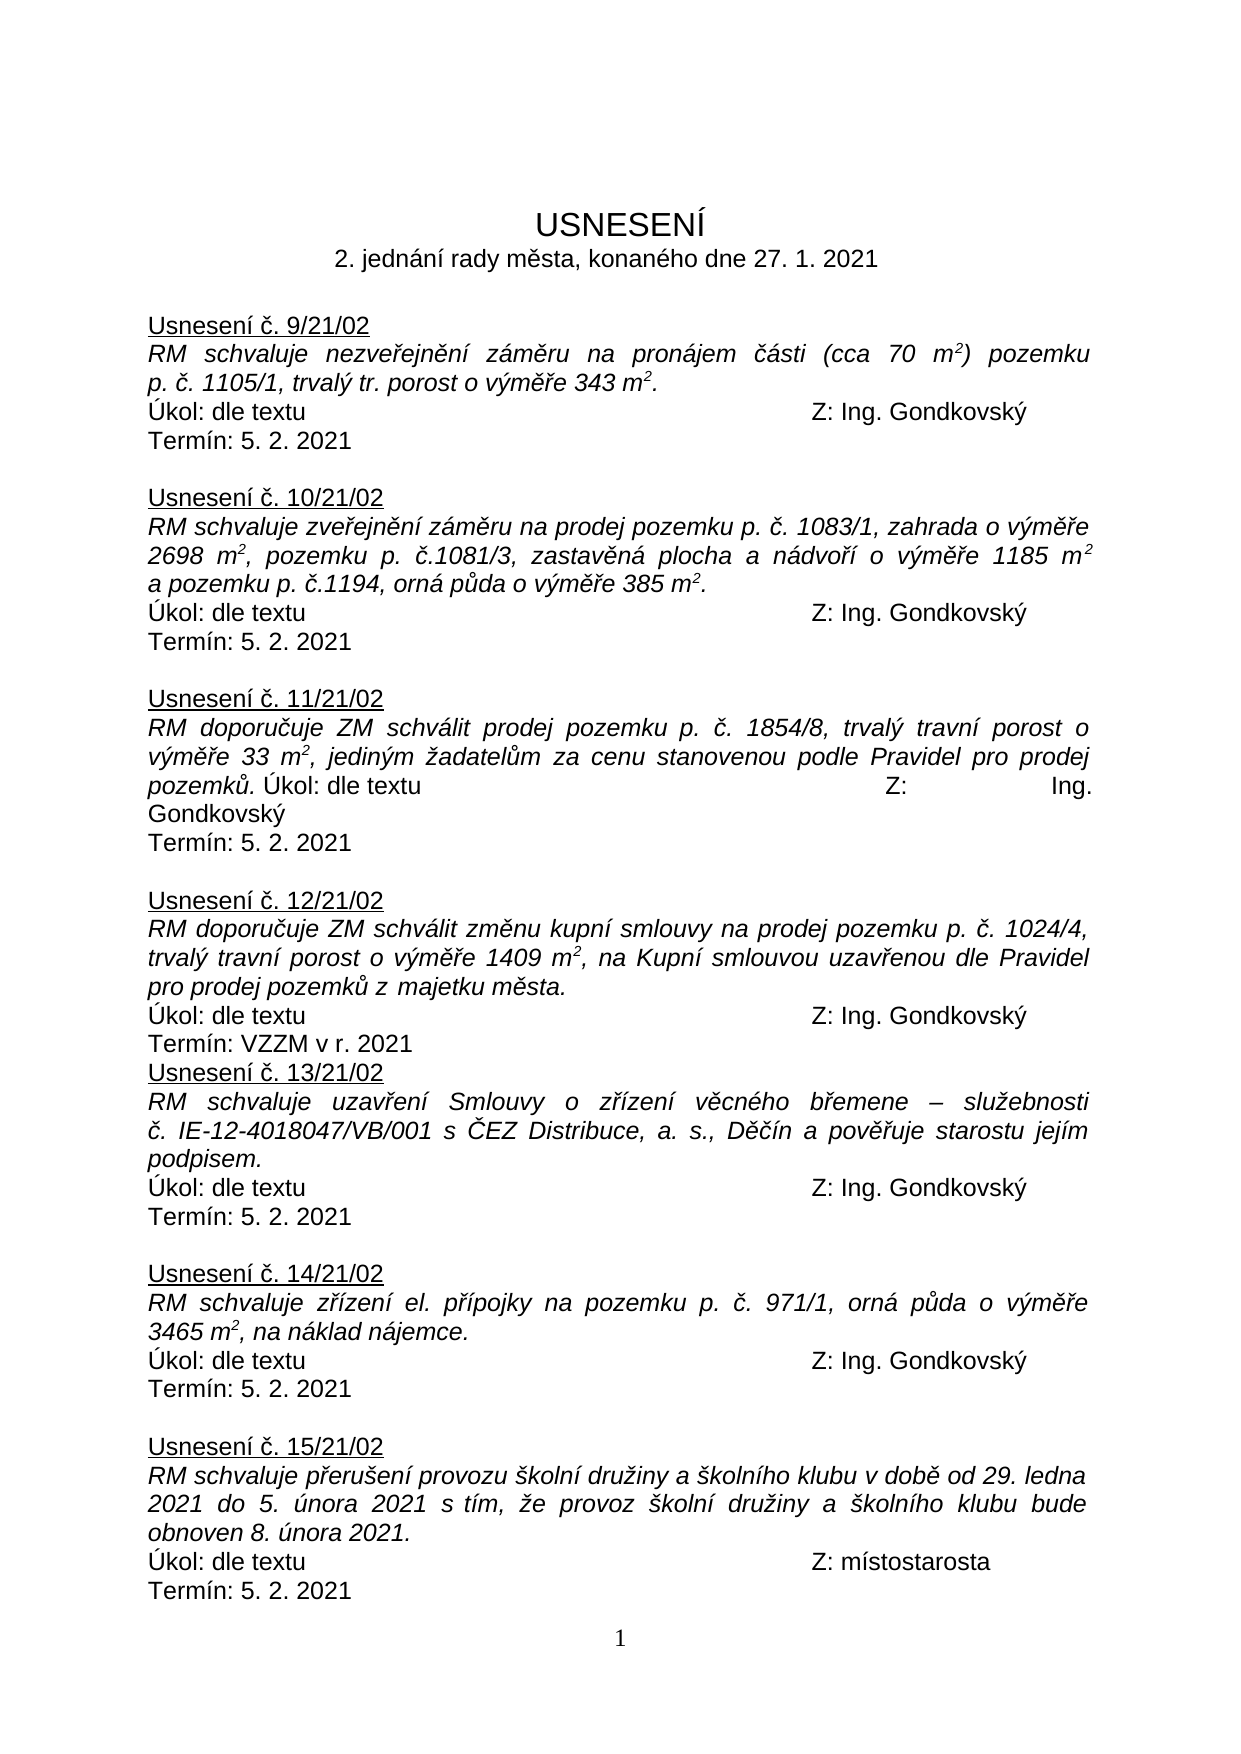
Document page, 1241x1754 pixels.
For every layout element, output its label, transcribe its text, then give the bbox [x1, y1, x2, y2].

text Úkol: dle textu Z: místostarosta [148, 1547, 1093, 1576]
text Usnesení č. 9/21/02 [148, 311, 1093, 339]
text Usnesení č. 14/21/02 [148, 1259, 1093, 1288]
text Usnesení č. 10/21/02 [148, 483, 1093, 512]
text Úkol: dle textu Z: Ing. Gondkovský [148, 397, 1093, 426]
text Usnesení č. 12/21/02 [148, 886, 1093, 914]
text Usnesení č. 15/21/02 [148, 1432, 1093, 1461]
text Termín: VZZM v r. 2021 [148, 1029, 1090, 1058]
text Termín: 5. 2. 2021 [148, 828, 1090, 857]
text 2. jednání rady města, konaného dne 27. 1. 2021 [148, 243, 1065, 272]
text RM schvaluje uzavření Smlouvy o zřízení věcného břemene – služebnosti č. IE-12-4018047/VB/001 s ČEZ Distribuce, a. s., Děčín a pověřuje starostu jejím podpisem. [148, 1087, 1093, 1173]
text Termín: 5. 2. 2021 [148, 627, 1090, 656]
text Úkol: dle textu Z: Ing. Gondkovský [148, 598, 1093, 627]
text Úkol: dle textu Z: Ing. Gondkovský [148, 1001, 1093, 1029]
text USNESENÍ [148, 205, 1093, 243]
text Usnesení č. 13/21/02 [148, 1058, 1093, 1087]
text Termín: 5. 2. 2021 [148, 426, 1090, 454]
text RM schvaluje zřízení el. přípojky na pozemku p. č. 971/1, orná půda o výměře 3465 m2, na náklad nájemce. [148, 1288, 1093, 1346]
text Úkol: dle textu Z: Ing. Gondkovský [148, 1346, 1093, 1374]
text Úkol: dle textu Z: Ing. Gondkovský [148, 1173, 1093, 1202]
text RM doporučuje ZM schválit prodej pozemku p. č. 1854/8, trvalý travní porost o výměře 33 m2, jediným žadatelům za cenu stanovenou podle Pravidel pro prodej pozemků. Úkol: dle textu Z: Ing. Gondkovský [148, 713, 1093, 828]
text Termín: 5. 2. 2021 [148, 1202, 1090, 1231]
text RM schvaluje nezveřejnění záměru na pronájem části (cca 70 m2) pozemku p. č. 1105/1, trvalý tr. porost o výměře 343 m2. [148, 339, 1093, 397]
text Termín: 5. 2. 2021 [148, 1374, 1090, 1403]
text RM schvaluje přerušení provozu školní družiny a školního klubu v době od 29. ledna 2021 do 5. února 2021 s tím, že provoz školní družiny a školního klubu bude obnoven 8. února 2021. [148, 1461, 1090, 1547]
text RM doporučuje ZM schválit změnu kupní smlouvy na prodej pozemku p. č. 1024/4, trvalý travní porost o výměře 1409 m2, na Kupní smlouvou uzavřenou dle Pravidel pro prodej pozemků z majetku města. [148, 914, 1093, 1001]
text RM schvaluje zveřejnění záměru na prodej pozemku p. č. 1083/1, zahrada o výměře 2698 m2, pozemku p. č.1081/3, zastavěná plocha a nádvoří o výměře 1185 m2 a pozemku p. č.1194, orná půda o výměře 385 m2. [148, 512, 1093, 598]
text Usnesení č. 11/21/02 [148, 684, 1093, 713]
text Termín: 5. 2. 2021 [148, 1576, 1090, 1604]
